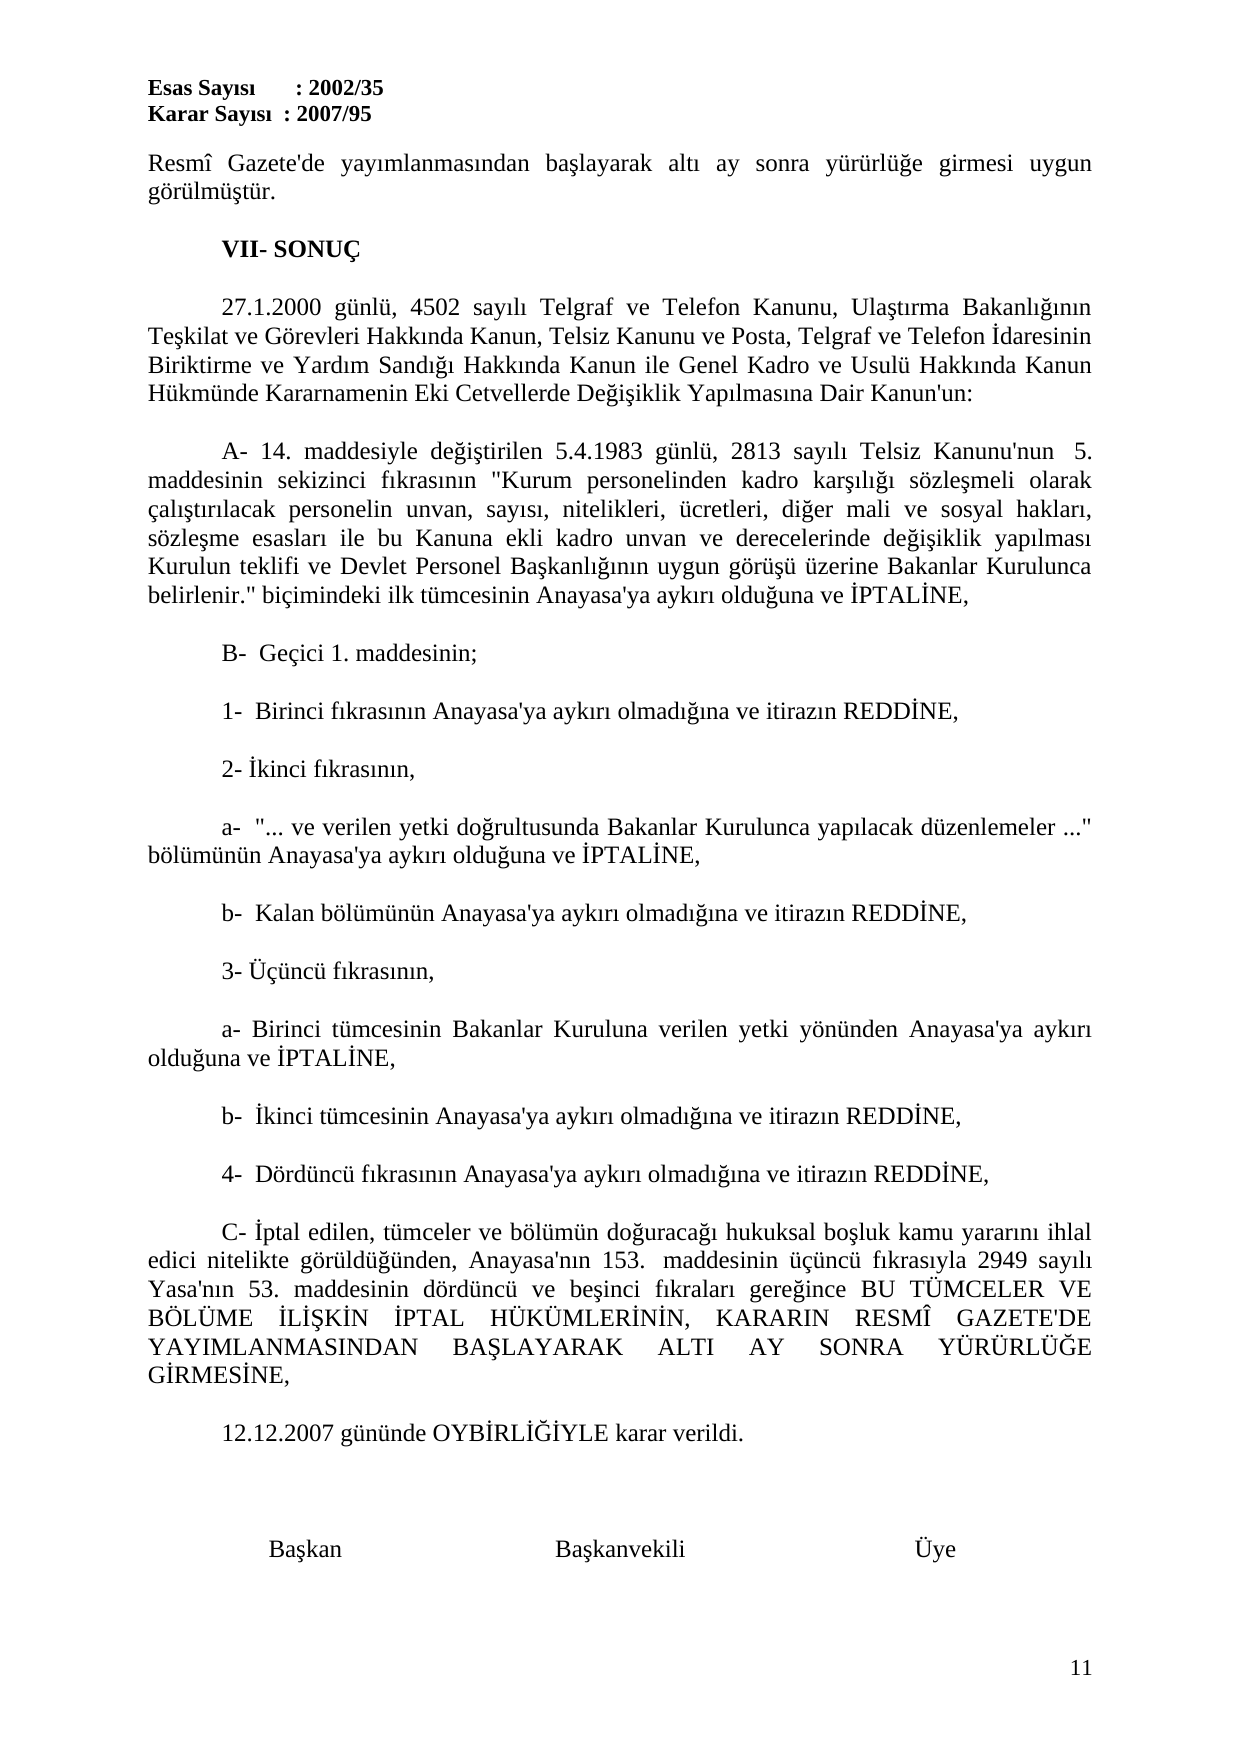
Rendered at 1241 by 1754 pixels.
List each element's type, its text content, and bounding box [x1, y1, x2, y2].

text A- 14. maddesiyle değiştirilen 5.4.1983 günlü, 2813 sayılı Telsiz Kanunu'nun 5. maddesinin sekizinci fıkrasının "Kurum personelinden kadro karşılığı sözleşmeli olarak çalıştırılacak personelin unvan, sayısı, nitelikleri, ücretleri, diğer mali ve sosyal hakları, sözleşme esasları ile bu Kanuna ekli kadro unvan ve derecelerinde değişiklik yapılması Kurulun teklifi ve Devlet Personel Başkanlığının uygun görüşü üzerine Bakanlar Kurulunca belirlenir." biçimindeki ilk tümcesinin Anayasa'ya aykırı olduğuna ve İPTALİNE, [148, 436, 1093, 609]
text 2- İkinci fıkrasının, [148, 754, 1093, 783]
text 27.1.2000 günlü, 4502 sayılı Telgraf ve Telefon Kanunu, Ulaştırma Bakanlığının Teşkilat ve Görevleri Hakkında Kanun, Telsiz Kanunu ve Posta, Telgraf ve Telefon İdaresinin Biriktirme ve Yardım Sandığı Hakkında Kanun ile Genel Kadro ve Usulü Hakkında Kanun Hükmünde Kararnamenin Eki Cetvellerde Değişiklik Yapılmasına Dair Kanun'un: [148, 292, 1093, 407]
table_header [463, 1534, 778, 1592]
text 4- Dördüncü fıkrasının Anayasa'ya aykırı olmadığına ve itirazın REDDİNE, [148, 1159, 1093, 1188]
text 1- Birinci fıkrasının Anayasa'ya aykırı olmadığına ve itirazın REDDİNE, [148, 696, 1093, 725]
text B- Geçici 1. maddesinin; [148, 638, 1093, 667]
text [148, 148, 1093, 205]
text a- Birinci tümcesinin Bakanlar Kuruluna verilen yetki yönünden Anayasa'ya aykırı olduğuna ve İPTALİNE, [148, 1014, 1093, 1072]
table_header Başkan Haşim KILIÇ [148, 1534, 463, 1592]
text b- Kalan bölümünün Anayasa'ya aykırı olmadığına ve itirazın REDDİNE, [148, 898, 1093, 927]
text 3- Üçüncü fıkrasının, [148, 956, 1093, 985]
text VII- SONUÇ [148, 234, 1093, 263]
text 12.12.2007 gününde OYBİRLİĞİYLE karar verildi. [148, 1418, 1093, 1447]
text b- İkinci tümcesinin Anayasa'ya aykırı olmadığına ve itirazın REDDİNE, [148, 1101, 1093, 1130]
text C- İptal edilen, tümceler ve bölümün doğuracağı hukuksal boşluk kamu yararını ihlal edici nitelikte görüldüğünden, Anayasa'nın 153. maddesinin üçüncü fıkrasıyla 2949 sayılı Yasa'nın 53. maddesinin dördüncü ve beşinci fıkraları gereğince BU TÜMCELER VE BÖLÜME İLİŞKİN İPTAL HÜKÜMLERİNİN, KARARIN RESMÎ GAZETE'DE YAYIMLANMASINDAN BAŞLAYARAK ALTI AY SONRA YÜRÜRLÜĞE GİRMESİNE, [148, 1217, 1093, 1389]
table_header Üye Sacit ADALI [778, 1534, 1093, 1592]
text a- "... ve verilen yetki doğrultusunda Bakanlar Kurulunca yapılacak düzenlemeler ..." bölümünün Anayasa'ya aykırı olduğuna ve İPTALİNE, [148, 812, 1093, 869]
